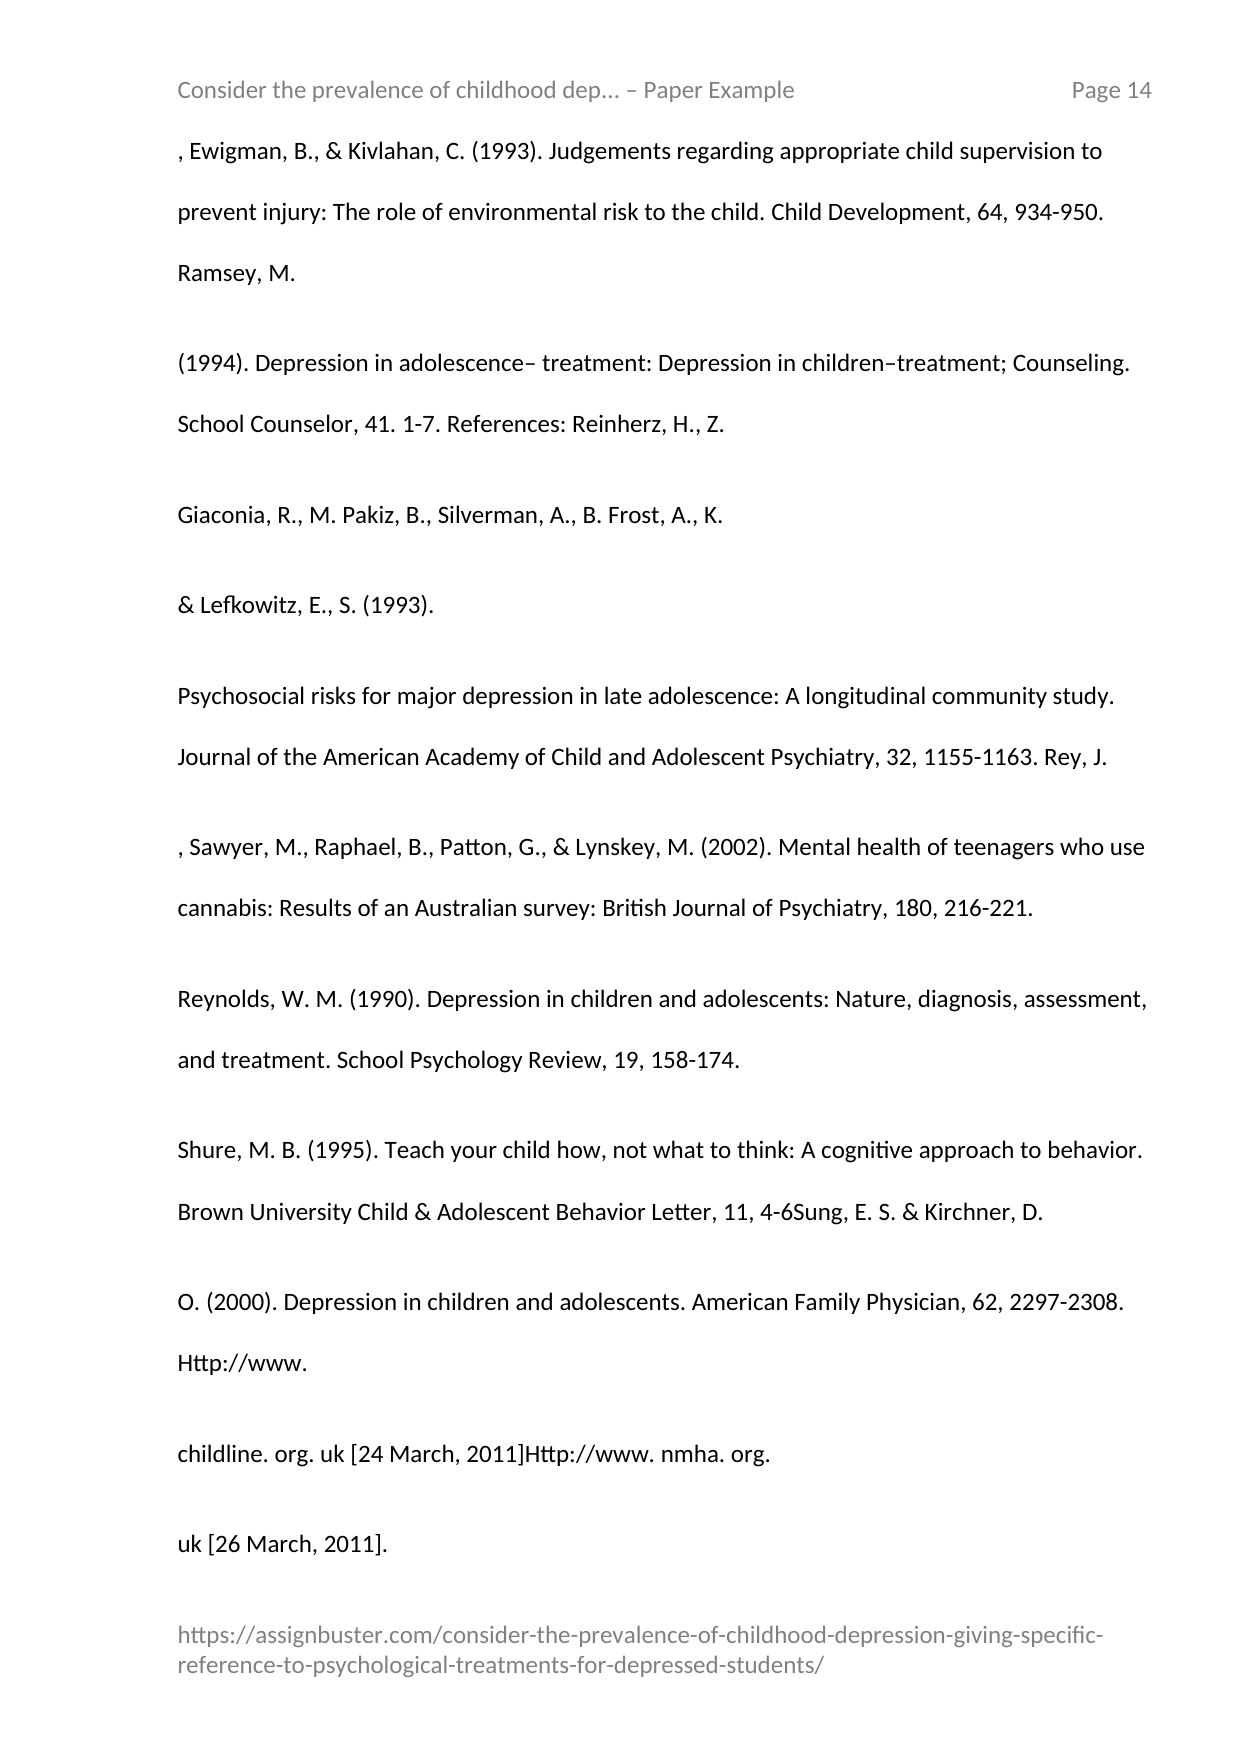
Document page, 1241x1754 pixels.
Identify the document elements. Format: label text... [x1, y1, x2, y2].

text Shure, M. B. (1995). Teach your child how, not what to think: A cognitive approach to behavior. Brown University Child & Adolescent Behavior Letter, 11, 4-6Sung, E. S. & Kirchner, D. [177, 1135, 1152, 1226]
text (1994). Depression in adolescence– treatment: Depression in children–treatment; Counseling. School Counselor, 41. 1-7. References: Reinherz, H., Z. [177, 347, 1152, 439]
text Giaconia, R., M. Pakiz, B., Silverman, A., B. Frost, A., K. [177, 499, 1152, 529]
text O. (2000). Depression in children and adolescents. American Family Physician, 62, 2297-2308. Http://www. [177, 1286, 1152, 1378]
text , Ewigman, B., & Kivlahan, C. (1993). Judgements regarding appropriate child supervision to prevent injury: The role of environmental risk to the child. Child Development, 64, 934-950. Ramsey, M. [177, 135, 1152, 287]
text Reynolds, W. M. (1990). Depression in children and adolescents: Nature, diagnosis, assessment, and treatment. School Psychology Review, 19, 158-174. [177, 983, 1152, 1075]
text childline. org. uk [24 March, 2011]Http://www. nmha. org. [177, 1438, 1152, 1468]
text uk [26 March, 2011]. [177, 1528, 1152, 1559]
text & Lefkowitz, E., S. (1993). [177, 589, 1152, 620]
text , Sawyer, M., Raphael, B., Patton, G., & Lynskey, M. (2002). Mental health of teenagers who use cannabis: Results of an Australian survey: British Journal of Psychiatry, 180, 216-221. [177, 832, 1152, 923]
text Psychosocial risks for major depression in late adolescence: A longitudinal community study. Journal of the American Academy of Child and Adolescent Psychiatry, 32, 1155-1163. Rey, J. [177, 680, 1152, 772]
